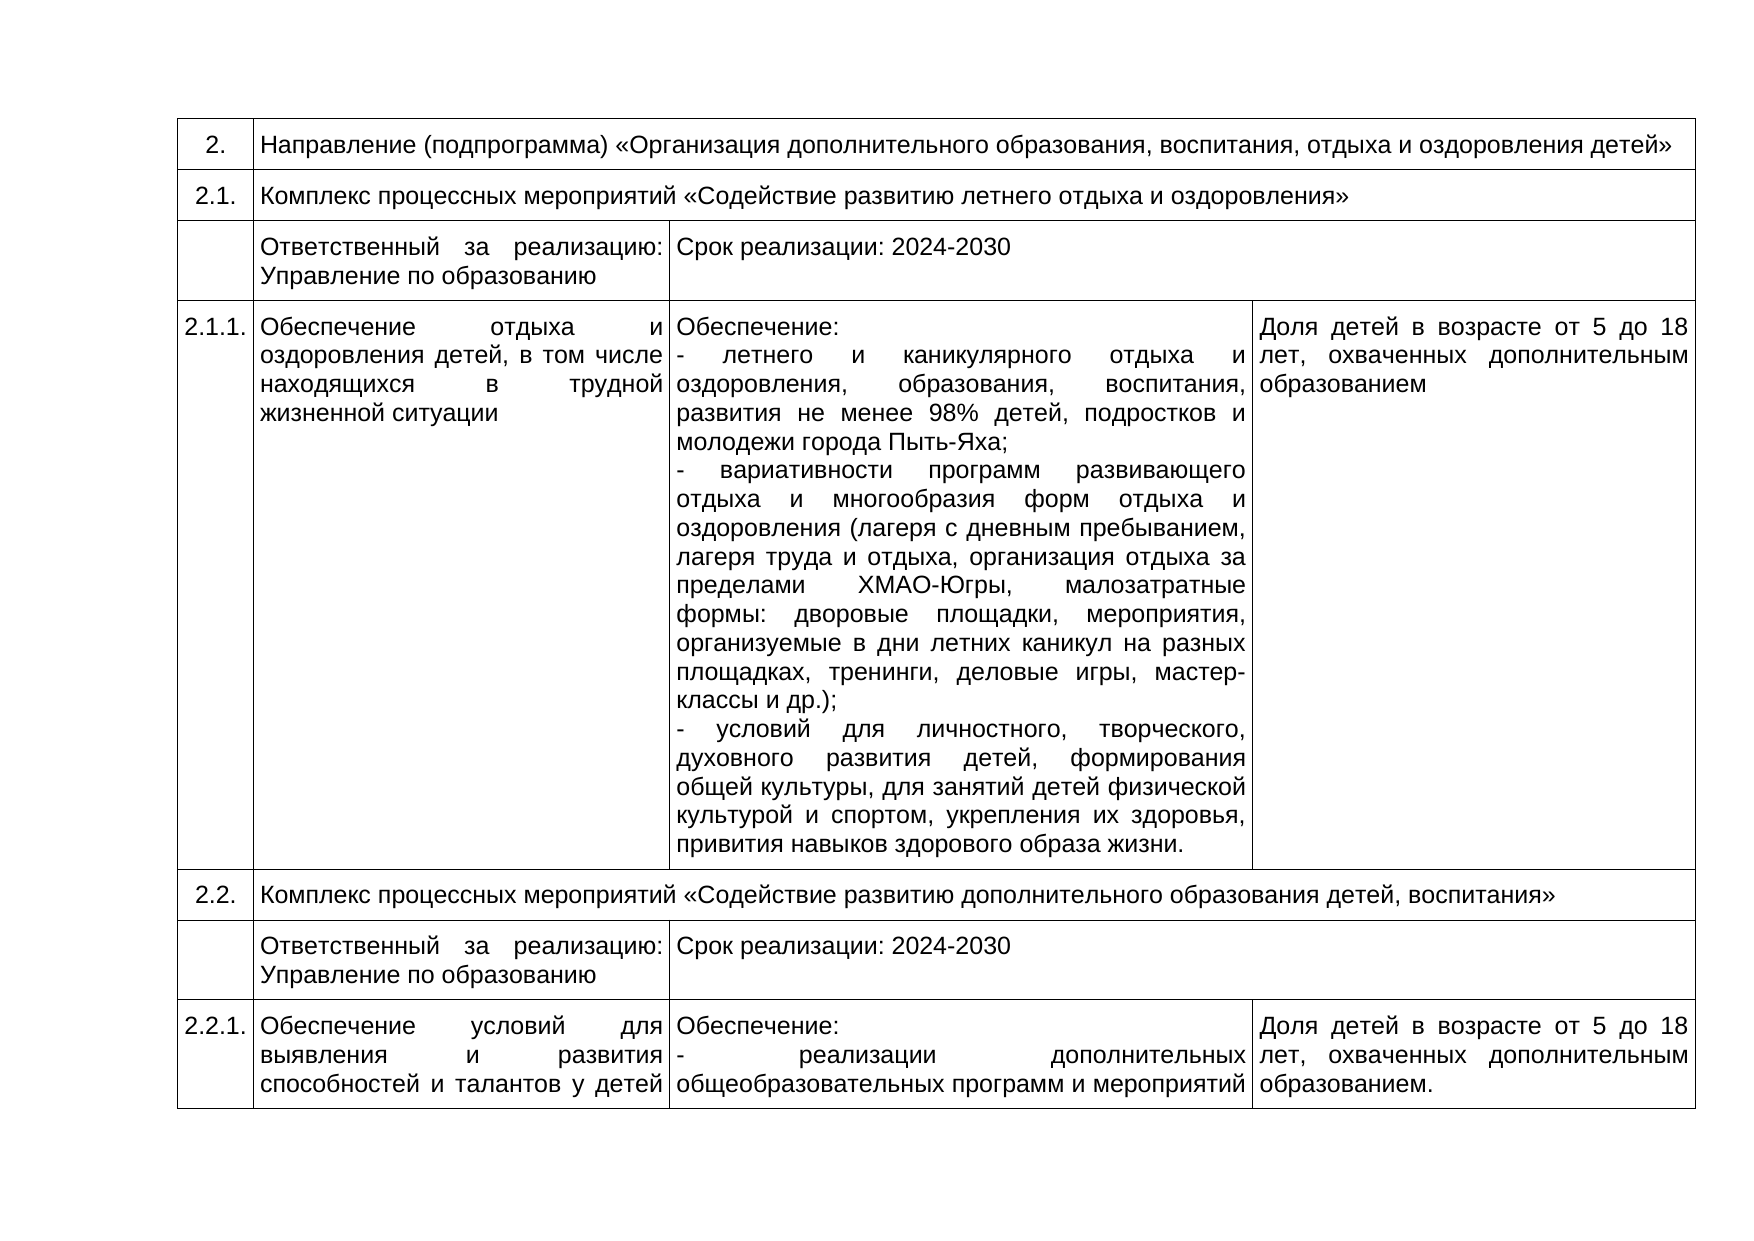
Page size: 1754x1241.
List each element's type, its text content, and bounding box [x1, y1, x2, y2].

table_cell Ответственный за реализацию: Управление по образованию [254, 921, 669, 999]
table_cell Обеспечение: - летнего и каникулярного отдыха и оздоровления, образования, воспитания, развития не менее 98% детей, подростков и молодежи города Пыть-Яха; - вариативности программ развивающего отдыха и многообразия форм отдыха и оздоровления (лагеря с дневным пребыванием, лагеря труда и отдыха, организация отдыха за пределами ХМАО-Югры, малозатратные формы: дворовые площадки, мероприятия, организуемые в дни летних каникул на разных площадках, тренинги, деловые игры, мастер-классы и др.); - условий для личностного, творческого, духовного развития детей, формирования общей культуры, для занятий детей физической культурой и спортом, укрепления их здоровья, привития навыков здорового образа жизни. [670, 301, 1252, 868]
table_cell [254, 1000, 669, 1108]
table_cell 2.2. [178, 870, 253, 919]
table_cell Доля детей в возрасте от 5 до 18 лет, охваченных дополнительным образованием [1253, 301, 1695, 868]
table_cell Срок реализации: 2024-2030 [670, 921, 1695, 999]
table_cell [178, 221, 253, 300]
table_cell 2.2.1. [178, 1000, 253, 1108]
table_cell 2.1. [178, 170, 253, 220]
table_cell 2. [178, 119, 253, 169]
table_cell Направление (подпрограмма) «Организация дополнительного образования, воспитания, отдыха и оздоровления детей» [254, 119, 1695, 169]
table_cell [178, 921, 253, 999]
table_cell Ответственный за реализацию: Управление по образованию [254, 221, 669, 300]
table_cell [670, 1000, 1252, 1108]
table_cell Комплекс процессных мероприятий «Содействие развитию дополнительного образования детей, воспитания» [254, 870, 1695, 919]
table_cell Обеспечение отдыха и оздоровления детей, в том числе находящихся в трудной жизненной ситуации [254, 301, 669, 868]
table_cell Комплекс процессных мероприятий «Содействие развитию летнего отдыха и оздоровления» [254, 170, 1695, 220]
table_cell 2.1.1. [178, 301, 253, 868]
table_cell Срок реализации: 2024-2030 [670, 221, 1695, 300]
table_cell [1253, 1000, 1695, 1108]
